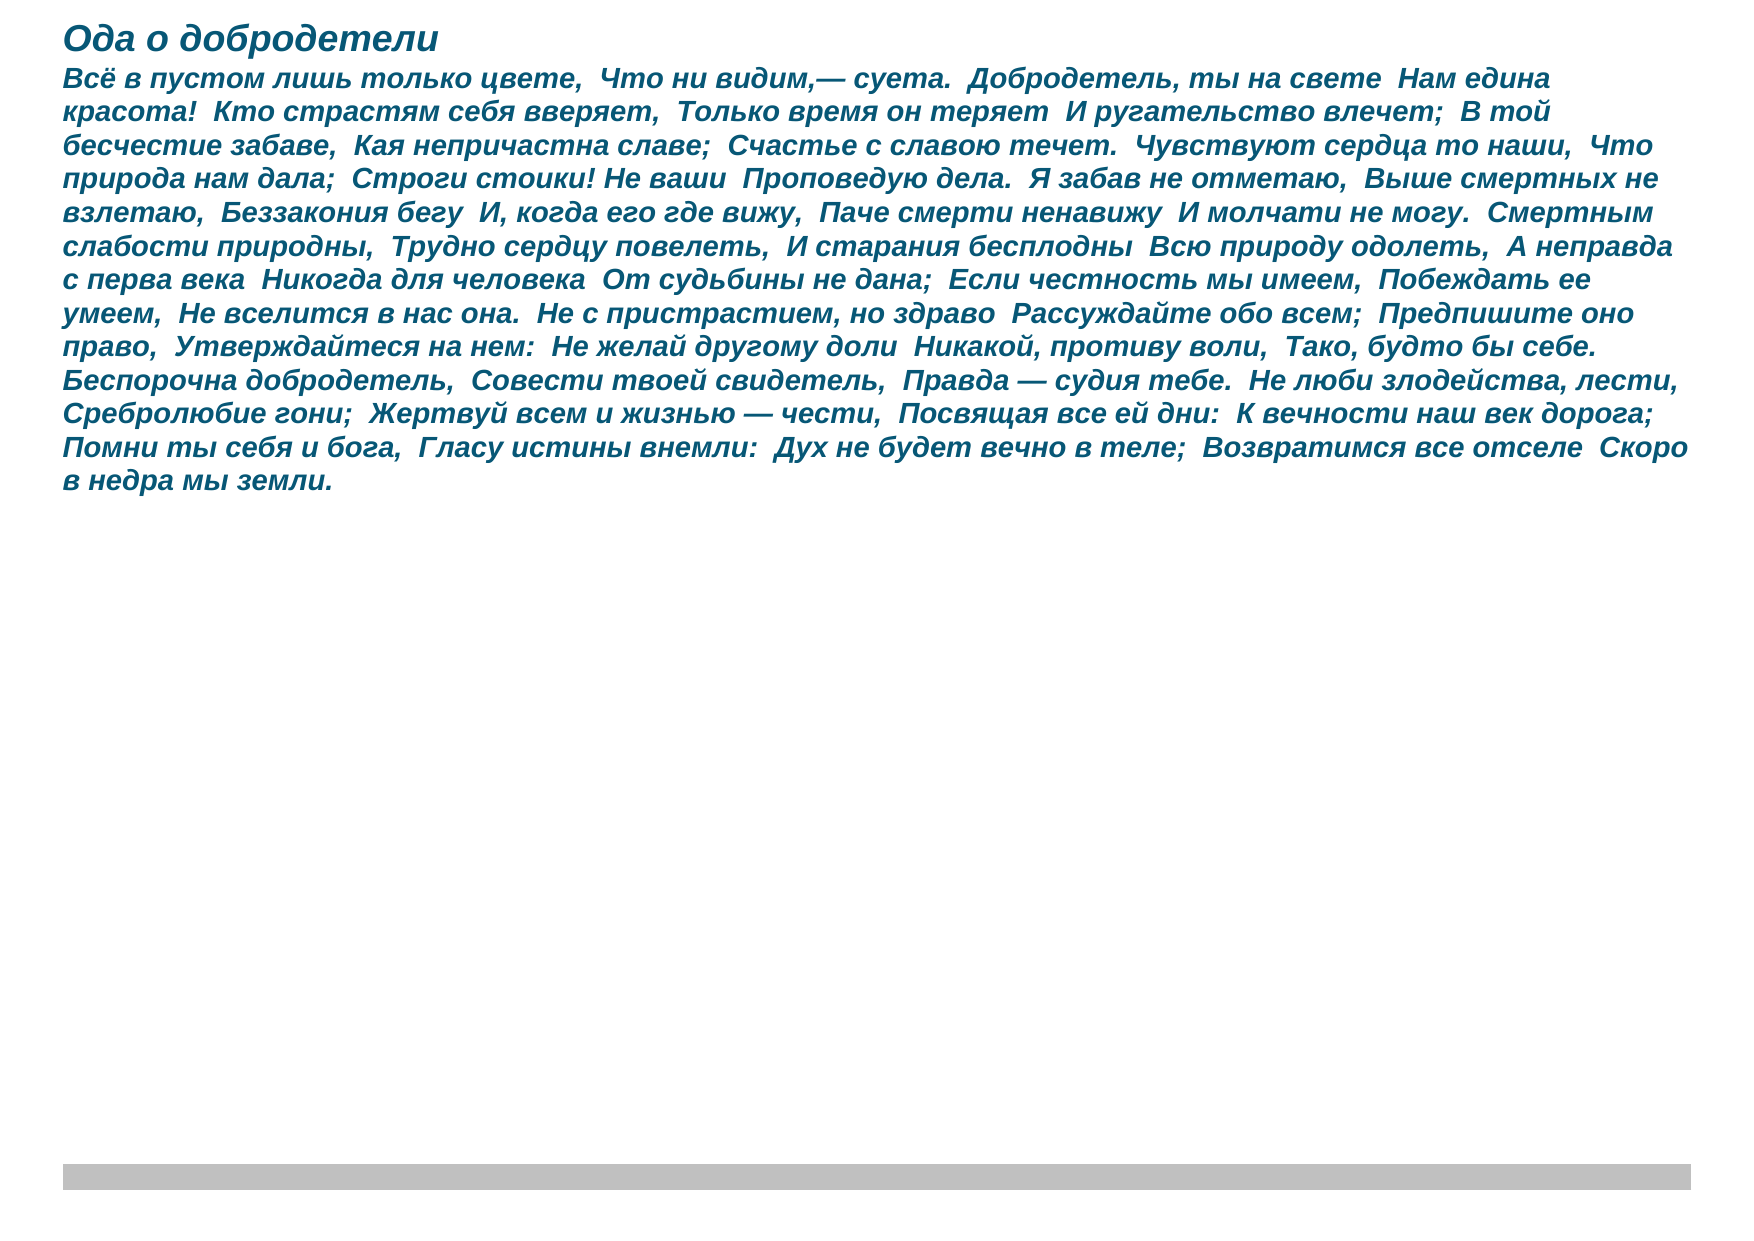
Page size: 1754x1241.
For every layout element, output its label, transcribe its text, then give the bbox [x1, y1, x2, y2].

text Всё в пустом лишь только цвете, [62, 61, 1691, 497]
subtitle Ода о добродетели [62, 17, 1691, 60]
